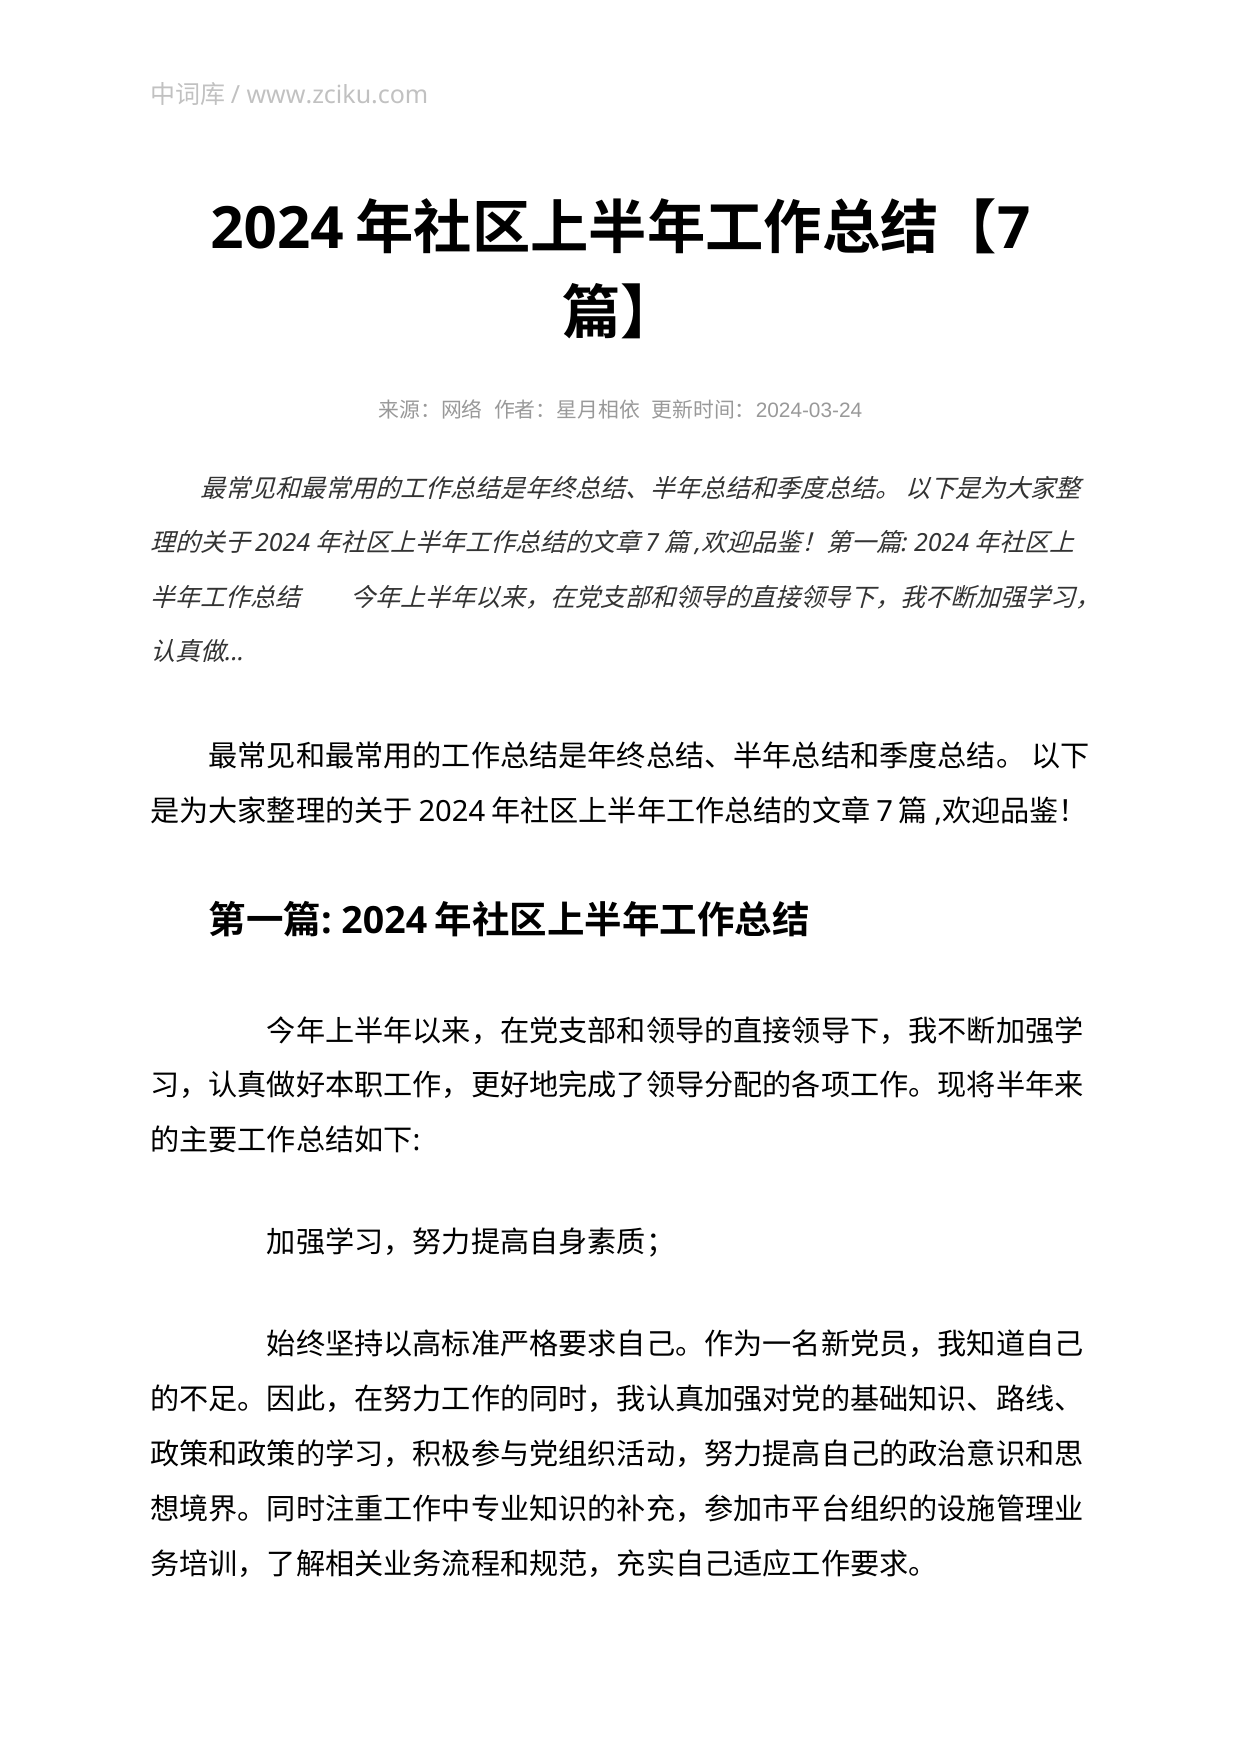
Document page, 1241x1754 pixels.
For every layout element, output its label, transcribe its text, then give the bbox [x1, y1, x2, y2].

text 加强学习，努力提高自身素质； [150, 1219, 1090, 1261]
text 第一篇: 2024年社区上半年工作总结 [150, 889, 1090, 944]
text 最常见和最常用的工作总结是年终总结、半年总结和季度总结。 以下是为大家整理的关于2024年社区上半年工作总结的文章7篇 ,欢迎品鉴！ [150, 733, 1090, 830]
text 始终坚持以高标准严格要求自己。作为一名新党员，我知道自己的不足。因此，在努力工作的同时，我认真加强对党的基础知识、路线、政策和政策的学习，积极参与党组织活动，努力提高自己的政治意识和思想境界。同时注重工作中专业知识的补充，参加市平台组织的设施管理业务培训，了解相关业务流程和规范，充实自己适应工作要求。 [150, 1321, 1090, 1582]
subtitle 2024年社区上半年工作总结【7篇】 [150, 181, 1090, 351]
text 来源：网络 作者：星月相依 更新时间：2024-03-24 [150, 397, 1090, 421]
text 今年上半年以来，在党支部和领导的直接领导下，我不断加强学习，认真做好本职工作，更好地完成了领导分配的各项工作。现将半年来的主要工作总结如下: [150, 1007, 1090, 1159]
text 最常见和最常用的工作总结是年终总结、半年总结和季度总结。 以下是为大家整理的关于2024年社区上半年工作总结的文章7篇 ,欢迎品鉴！第一篇: 2024年社区上半年工作总结 今年上半年以来，在党支部和领导的直接领导下，我不断加强学习，认真做... [150, 468, 1090, 668]
